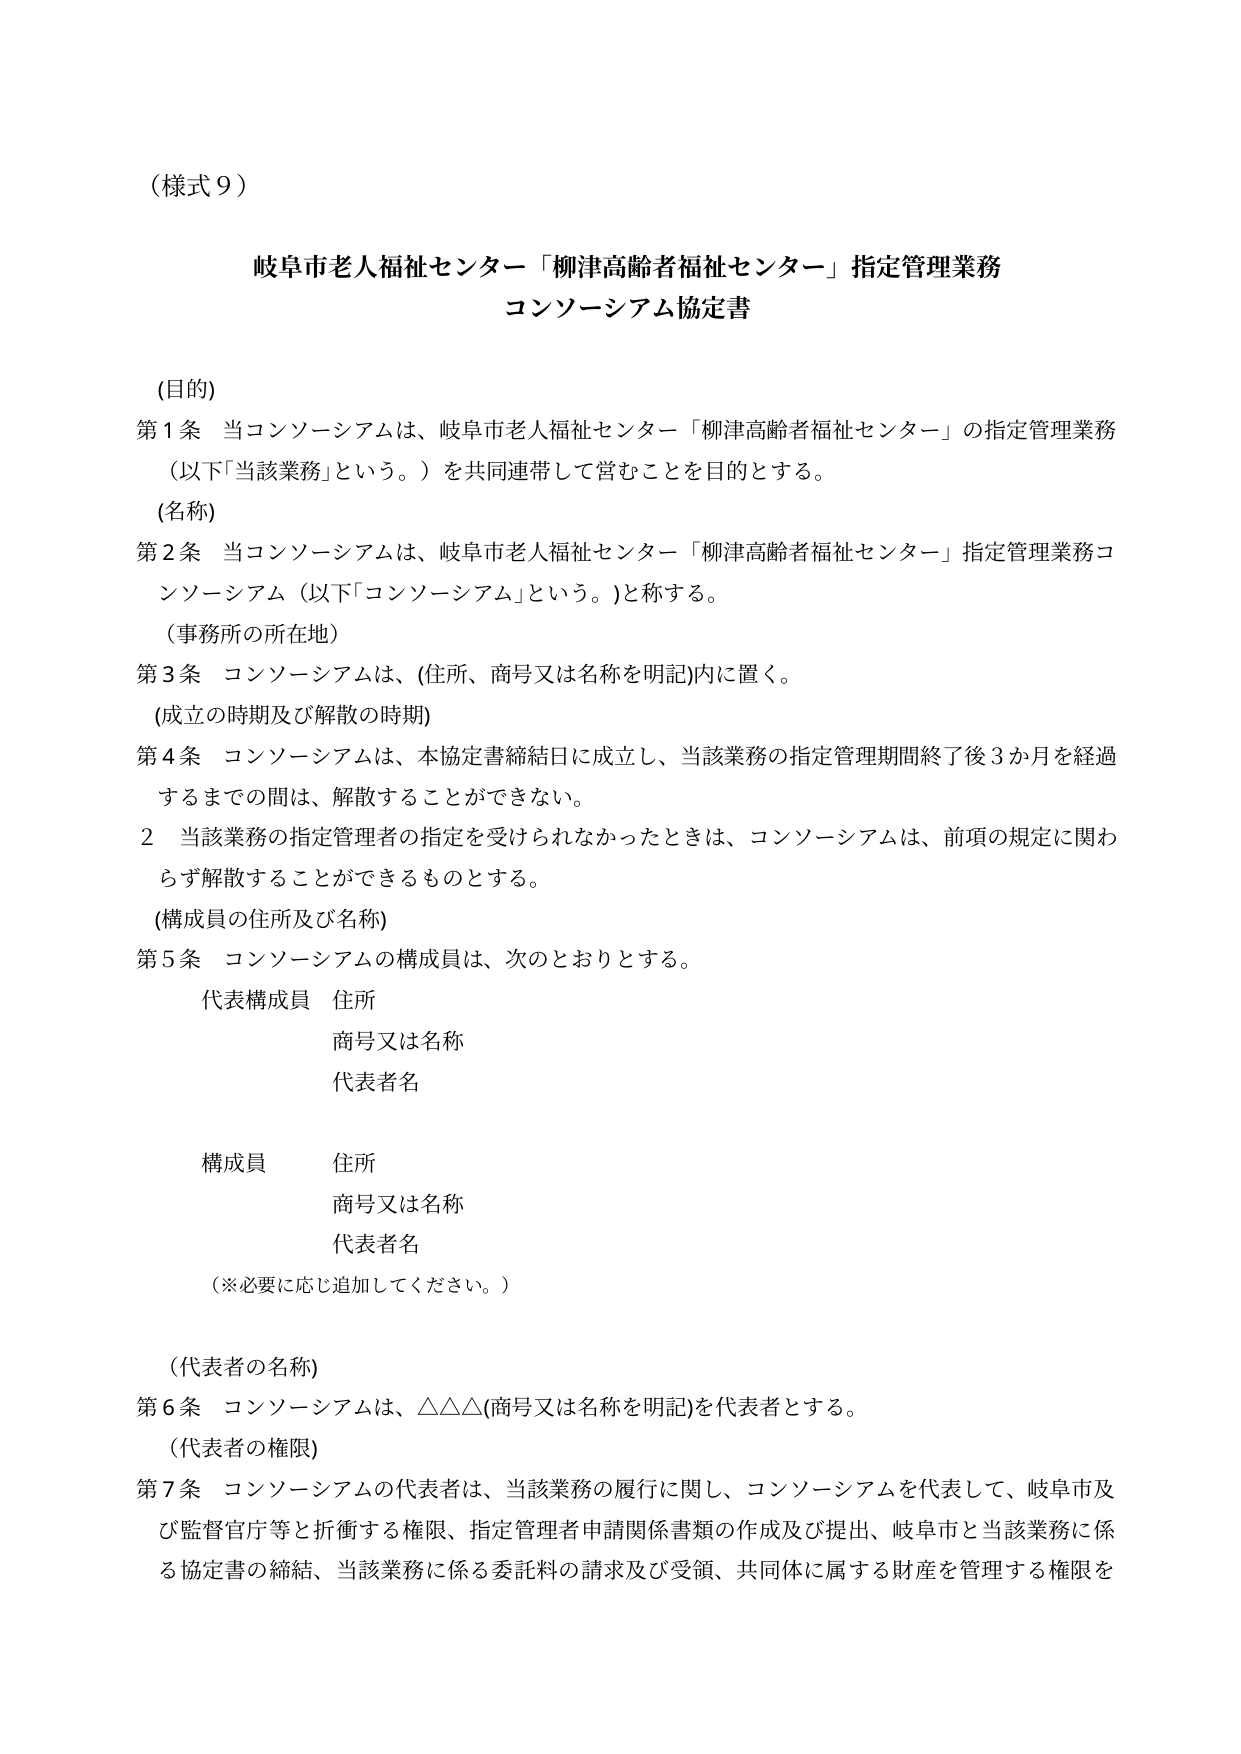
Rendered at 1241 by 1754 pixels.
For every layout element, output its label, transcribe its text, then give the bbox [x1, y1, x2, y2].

text 第4条 コンソーシアムは、本協定書締結日に成立し、当該業務の指定管理期間終了後３か月を経過するまでの間は、解散することができない。 [136, 734, 1118, 816]
text 岐阜市老人福祉センター「柳津高齢者福祉センター」指定管理業務 [136, 246, 1118, 286]
text （様式９） [136, 164, 1118, 205]
text (成立の時期及び解散の時期) [154, 694, 1118, 734]
text 商号又は名称 [136, 1019, 1118, 1060]
text 代表構成員 住所 [136, 979, 1118, 1019]
text 第6条 コンソーシアムは、△△△(商号又は名称を明記)を代表者とする。 [136, 1386, 1118, 1427]
text （※必要に応じ追加してください。） [136, 1264, 1118, 1304]
text 商号又は名称 [136, 1182, 1118, 1223]
text コンソーシアム協定書 [136, 286, 1118, 327]
text ２ 当該業務の指定管理者の指定を受けられなかったときは、コンソーシアムは、前項の規定に関わらず解散することができるものとする。 [136, 816, 1118, 897]
text （代表者の名称) [136, 1345, 1118, 1386]
text 第1条 当コンソーシアムは、岐阜市老人福祉センター「柳津高齢者福祉センター」の指定管理業務（以下｢当該業務｣という。）を共同連帯して営むことを目的とする。 [136, 408, 1118, 490]
text 第2条 当コンソーシアムは、岐阜市老人福祉センター「柳津高齢者福祉センター」指定管理業務コンソーシアム（以下｢コンソーシアム｣という。)と称する。 [136, 531, 1118, 612]
text 第５条 コンソーシアムの構成員は、次のとおりとする。 [136, 938, 1118, 979]
text (名称) [136, 490, 1118, 531]
text 代表者名 [136, 1223, 1118, 1264]
text 構成員 住所 [136, 1142, 1118, 1182]
text 代表者名 [136, 1060, 1118, 1101]
text 第3条 コンソーシアムは、(住所、商号又は名称を明記)内に置く。 [136, 653, 1118, 694]
text （事務所の所在地） [154, 612, 1118, 653]
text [136, 1467, 1118, 1590]
text （代表者の権限) [136, 1427, 1118, 1467]
text (目的) [136, 368, 1118, 408]
text (構成員の住所及び名称) [154, 897, 1118, 938]
